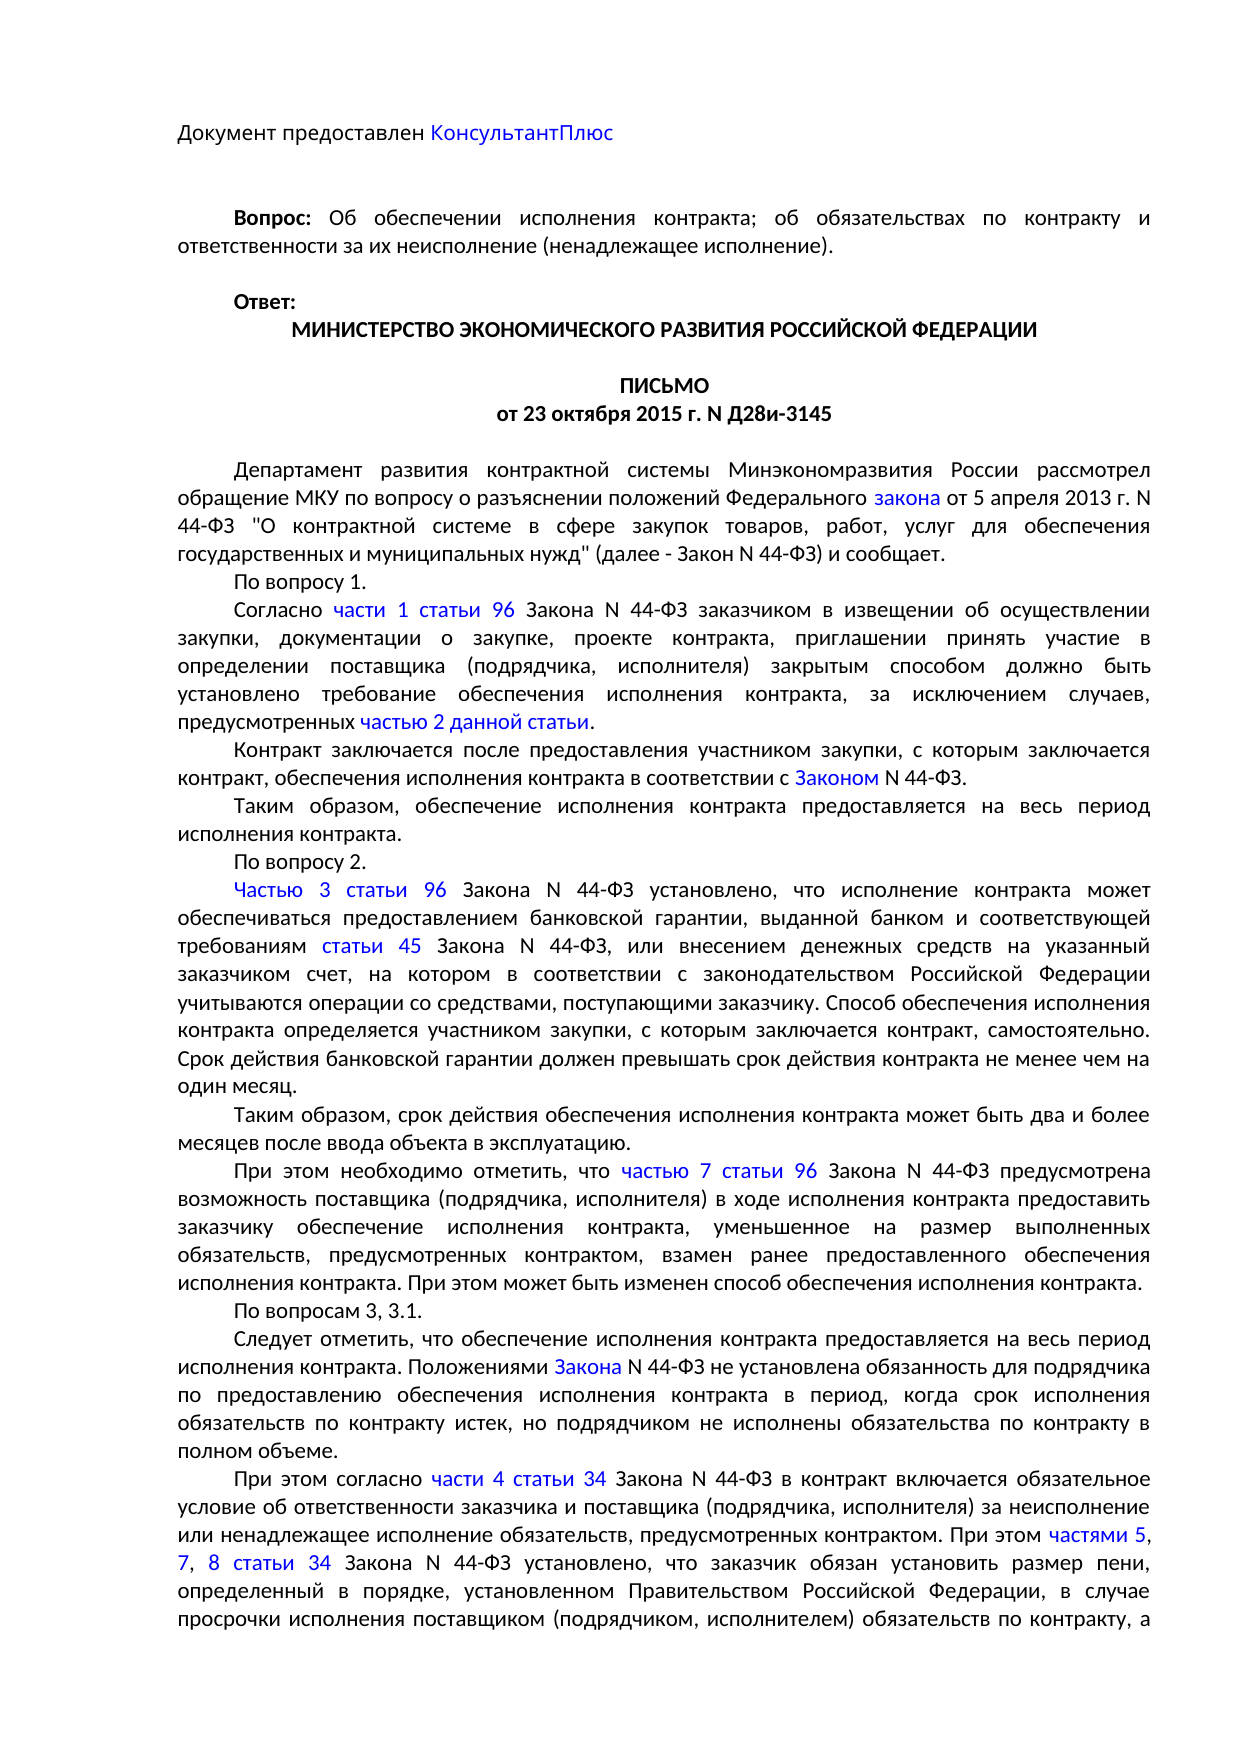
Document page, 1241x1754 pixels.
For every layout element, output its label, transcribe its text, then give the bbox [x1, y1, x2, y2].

title ПИСЬМО [177, 371, 1152, 399]
text Частью 3 статьи 96 Закона N 44-ФЗ установлено, что исполнение контракта может обеспечиваться предоставлением банковской гарантии, выданной банком и соответствующей требованиям статьи 45 Закона N 44-ФЗ, или внесением денежных средств на указанный заказчиком счет, на котором в соответствии с законодательством Российской Федерации учитываются операции со средствами, поступающими заказчику. Способ обеспечения исполнения контракта определяется участником закупки, с которым заключается контракт, самостоятельно. Срок действия банковской гарантии должен превышать срок действия контракта не менее чем на один месяц. [177, 876, 1152, 1100]
text Департамент развития контрактной системы Минэкономразвития России рассмотрел обращение МКУ по вопросу о разъяснении положений Федерального закона от 5 апреля 2013 г. N 44-ФЗ "О контрактной системе в сфере закупок товаров, работ, услуг для обеспечения государственных и муниципальных нужд" (далее - Закон N 44-ФЗ) и сообщает. [177, 455, 1152, 567]
text Согласно части 1 статьи 96 Закона N 44-ФЗ заказчиком в извещении об осуществлении закупки, документации о закупке, проекте контракта, приглашении принять участие в определении поставщика (подрядчика, исполнителя) закрытым способом должно быть установлено требование обеспечения исполнения контракта, за исключением случаев, предусмотренных частью 2 данной статьи. [177, 595, 1152, 735]
text При этом необходимо отметить, что частью 7 статьи 96 Закона N 44-ФЗ предусмотрена возможность поставщика (подрядчика, исполнителя) в ходе исполнения контракта предоставить заказчику обеспечение исполнения контракта, уменьшенное на размер выполненных обязательств, предусмотренных контрактом, взамен ранее предоставленного обеспечения исполнения контракта. При этом может быть изменен способ обеспечения исполнения контракта. [177, 1156, 1152, 1296]
text Ответ: [177, 287, 1152, 315]
text По вопросу 2. [177, 847, 1152, 876]
text Вопрос: Об обеспечении исполнения контракта; об обязательствах по контракту и ответственности за их неисполнение (ненадлежащее исполнение). [177, 203, 1152, 259]
text Таким образом, срок действия обеспечения исполнения контракта может быть два и более месяцев после ввода объекта в эксплуатацию. [177, 1100, 1152, 1156]
text Следует отметить, что обеспечение исполнения контракта предоставляется на весь период исполнения контракта. Положениями Закона N 44-ФЗ не установлена обязанность для подрядчика по предоставлению обеспечения исполнения контракта в период, когда срок исполнения обязательств по контракту истек, но подрядчиком не исполнены обязательства по контракту в полном объеме. [177, 1324, 1152, 1464]
title МИНИСТЕРСТВО ЭКОНОМИЧЕСКОГО РАЗВИТИЯ РОССИЙСКОЙ ФЕДЕРАЦИИ [177, 315, 1152, 343]
title Документ предоставлен КонсультантПлюс [177, 118, 1152, 175]
title от 23 октября 2015 г. N Д28и-3145 [177, 399, 1152, 427]
text По вопросу 1. [177, 567, 1152, 595]
text Таким образом, обеспечение исполнения контракта предоставляется на весь период исполнения контракта. [177, 791, 1152, 847]
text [177, 1464, 1152, 1632]
text Контракт заключается после предоставления участником закупки, с которым заключается контракт, обеспечения исполнения контракта в соответствии с Законом N 44-ФЗ. [177, 735, 1152, 791]
text По вопросам 3, 3.1. [177, 1296, 1152, 1324]
